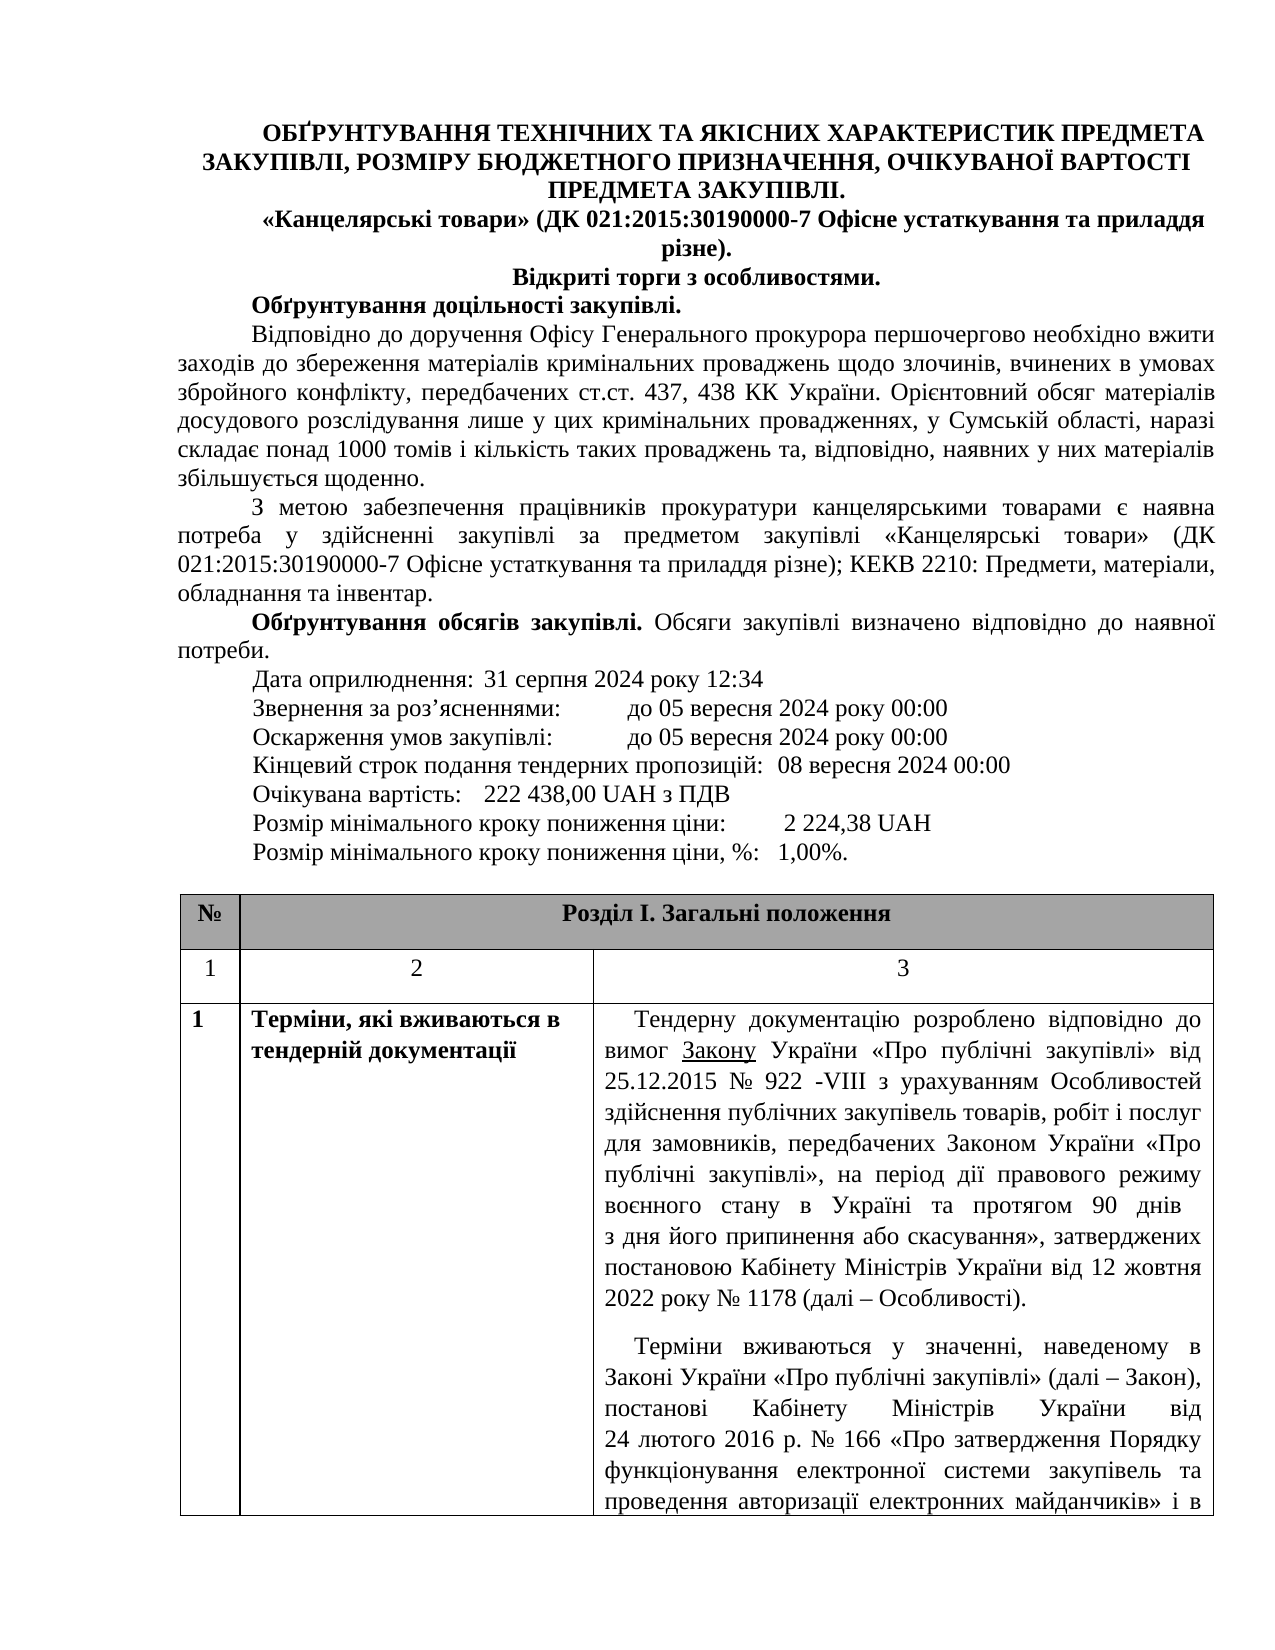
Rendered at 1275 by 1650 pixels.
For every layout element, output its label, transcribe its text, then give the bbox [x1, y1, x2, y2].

table_cell 1 [181, 950, 239, 1003]
text Кінцевий строк подання тендерних пропозицій: 08 вересня 2024 00:00 [177, 751, 1216, 779]
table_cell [241, 1004, 593, 1515]
text Розмір мінімального кроку пониження ціни, %: 1,00%. [177, 837, 1216, 866]
text Розмір мінімального кроку пониження ціни: 2 224,38 UAH [177, 808, 1216, 837]
text «Канцелярські товари» (ДК 021:2015:30190000-7 Офісне устаткування та приладдя різне). [177, 204, 1216, 262]
text Дата оприлюднення: 31 серпня 2024 року 12:34 [177, 664, 1216, 693]
text Оскарження умов закупівлі: до 05 вересня 2024 року 00:00 [177, 722, 1216, 751]
text Звернення за роз’ясненнями: до 05 вересня 2024 року 00:00 [177, 693, 1216, 722]
text Очікувана вартість: 222 438,00 UAH з ПДВ [177, 779, 1216, 808]
text Обґрунтування доцільності закупівлі. [177, 291, 1216, 319]
text З метою забезпечення працівників прокуратури канцелярськими товарами є наявна потреба у здійсненні закупівлі за предметом закупівлі «Канцелярські товари» (ДК 021:2015:30190000-7 Офісне устаткування та приладдя різне); КЕКВ 2210: Предмети, матеріали, обладнання та інвентар. [177, 492, 1216, 607]
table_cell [594, 1004, 1213, 1515]
table_cell 2 [241, 950, 593, 1003]
text Обґрунтування обсягів закупівлі. Обсяги закупівлі визначено відповідно до наявної потреби. [177, 607, 1216, 664]
text Відкриті торги з особливостями. [177, 262, 1216, 291]
table_cell 3 [594, 950, 1213, 1003]
text ОБҐРУНТУВАННЯ ТЕХНІЧНИХ ТА ЯКІСНИХ ХАРАКТЕРИСТИК ПРЕДМЕТА ЗАКУПІВЛІ, РОЗМІРУ БЮДЖЕТНОГО ПРИЗНАЧЕННЯ, ОЧІКУВАНОЇ ВАРТОСТІ ПРЕДМЕТА ЗАКУПІВЛІ. [177, 118, 1216, 204]
text Відповідно до доручення Офісу Генерального прокурора першочергово необхідно вжити заходів до збереження матеріалів кримінальних проваджень щодо злочинів, вчинених в умовах збройного конфлікту, передбачених ст.ст. 437, 438 КК України. Орієнтовний обсяг матеріалів досудового розслідування лише у цих кримінальних провадженнях, у Сумській області, наразі складає понад 1000 томів і кількість таких проваджень та, відповідно, наявних у них матеріалів збільшується щоденно. [177, 319, 1216, 492]
table_header Розділ І. Загальні положення [241, 895, 1213, 949]
table_cell 1 [181, 1004, 239, 1515]
table_header № [181, 895, 239, 949]
